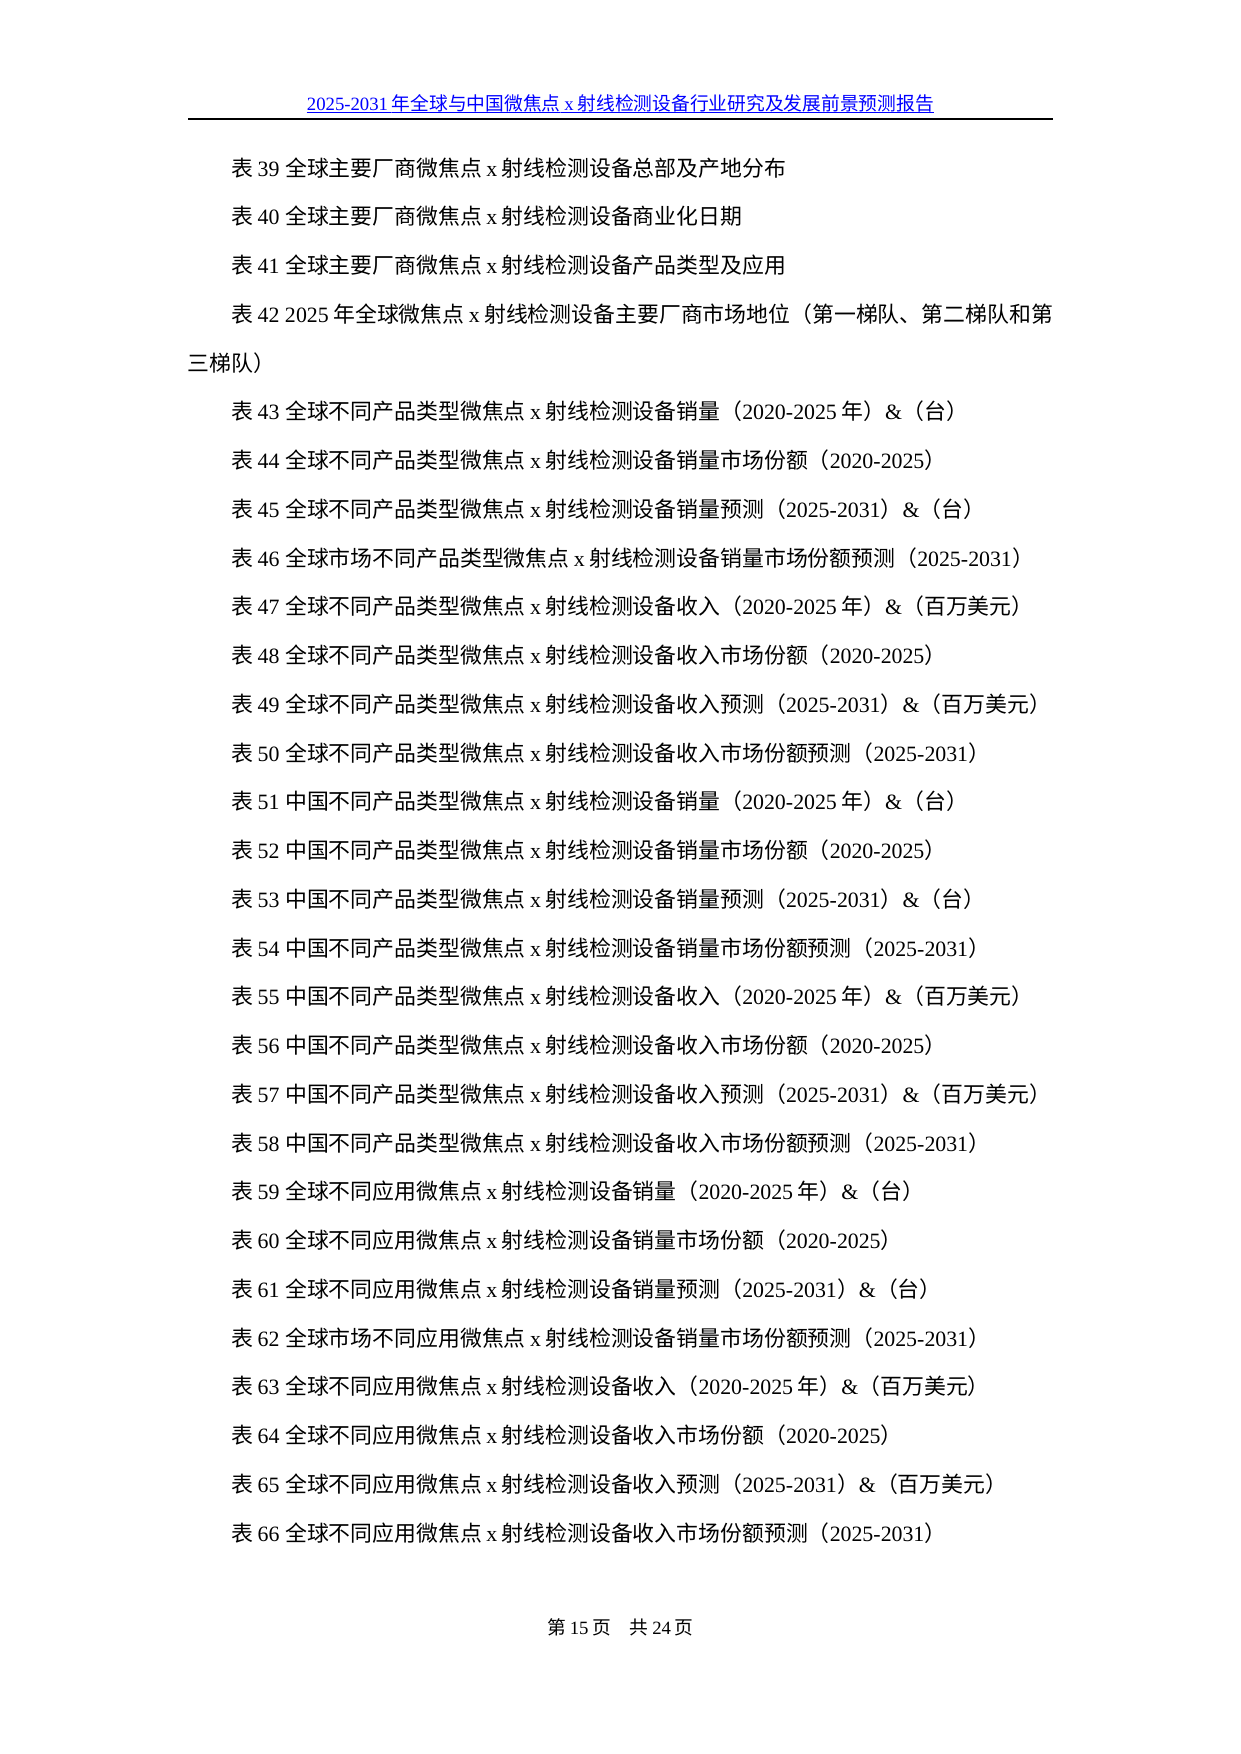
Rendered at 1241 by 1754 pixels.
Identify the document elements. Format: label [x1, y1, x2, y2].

text [187, 150, 1053, 1548]
